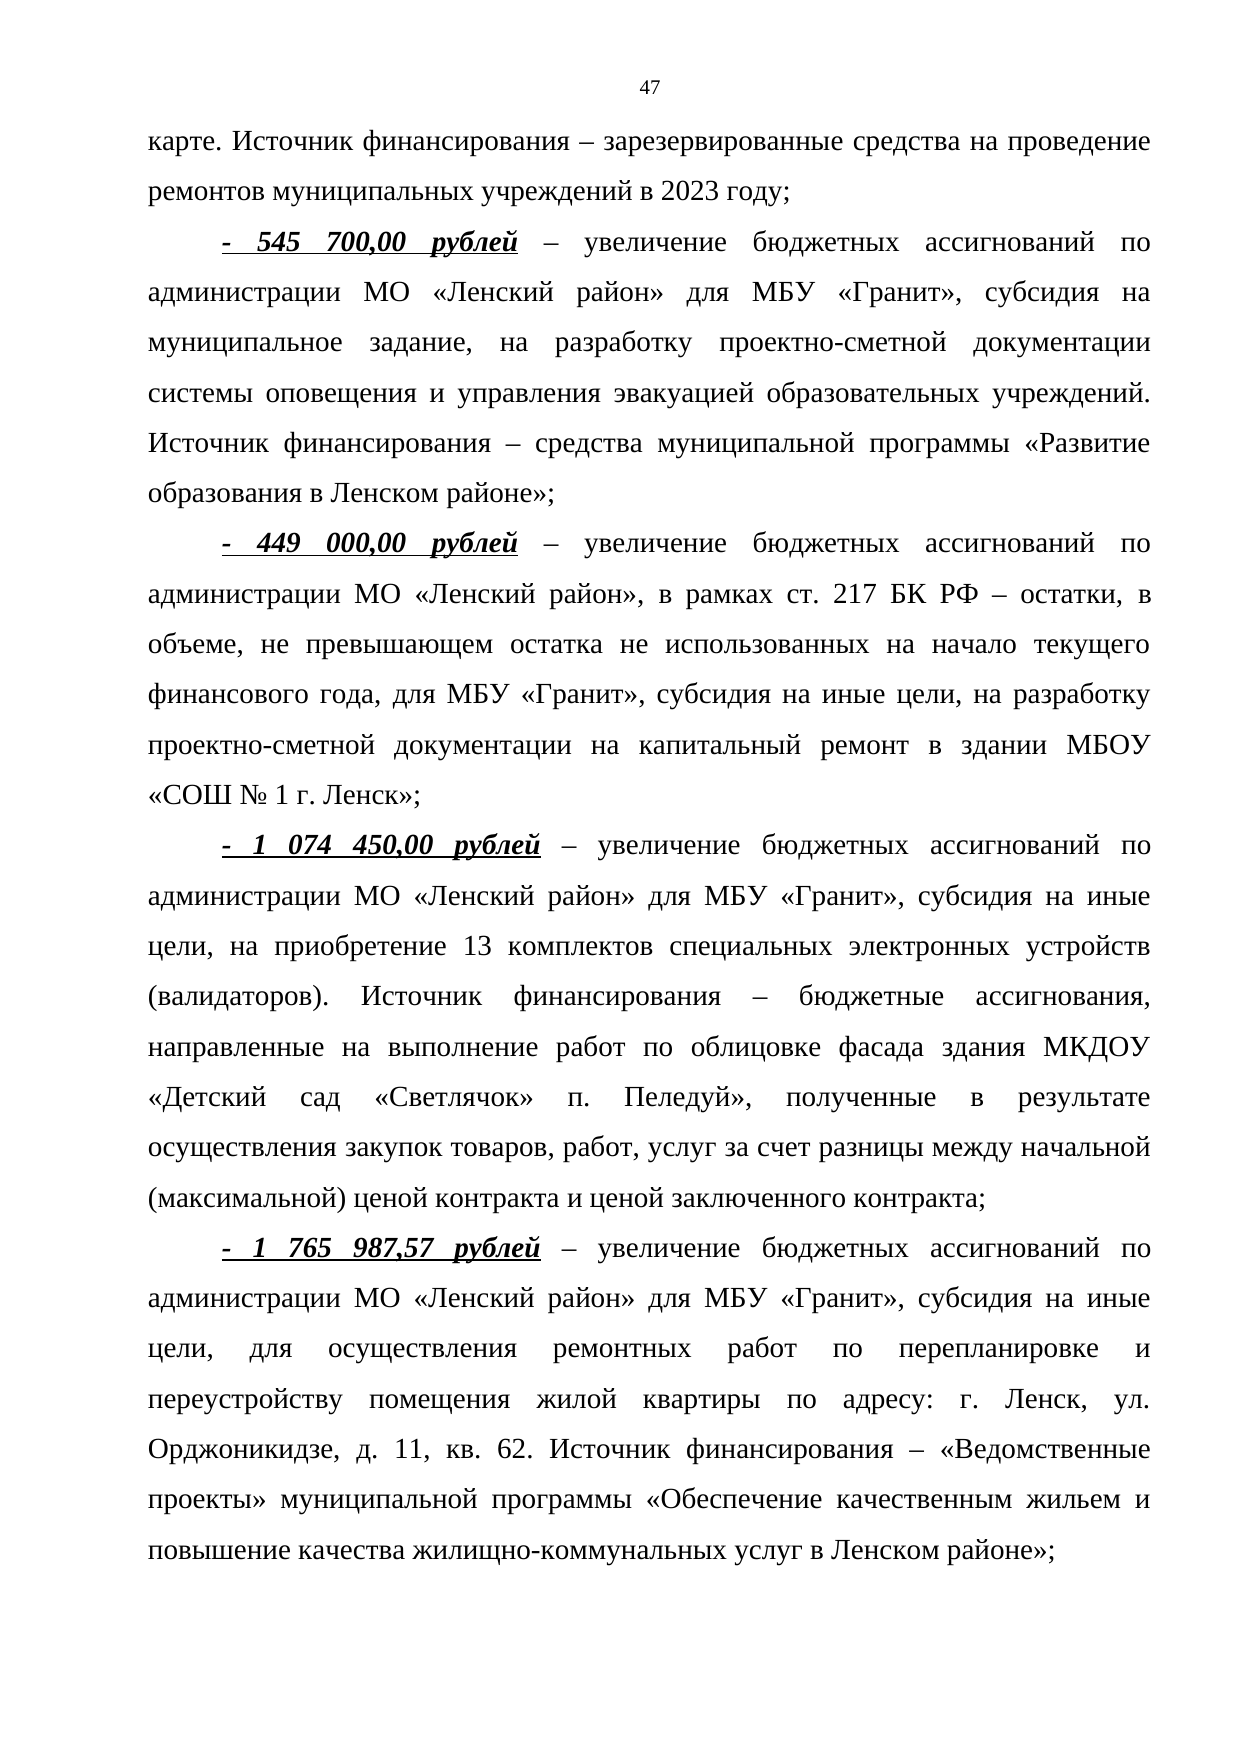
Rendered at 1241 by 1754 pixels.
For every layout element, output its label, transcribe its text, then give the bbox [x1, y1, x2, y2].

text - 545 700,00 рублей – увеличение бюджетных ассигнований по администрации МО «Ленский район» для МБУ «Гранит», субсидия на муниципальное задание, на разработку проектно-сметной документации системы оповещения и управления эвакуацией образовательных учреждений. Источник финансирования – средства муниципальной программы «Развитие образования в Ленском районе»; [148, 224, 1152, 509]
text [148, 123, 1152, 207]
text - 1 765 987,57 рублей – увеличение бюджетных ассигнований по администрации МО «Ленский район» для МБУ «Гранит», субсидия на иные цели, для осуществления ремонтных работ по перепланировке и переустройству помещения жилой квартиры по адресу: г. Ленск, ул. Орджоникидзе, д. 11, кв. 62. Источник финансирования – «Ведомственные проекты» муниципальной программы «Обеспечение качественным жильем и повышение качества жилищно-коммунальных услуг в Ленском районе»; [148, 1230, 1152, 1565]
text - 1 074 450,00 рублей – увеличение бюджетных ассигнований по администрации МО «Ленский район» для МБУ «Гранит», субсидия на иные цели, на приобретение 13 комплектов специальных электронных устройств (валидаторов). Источник финансирования – бюджетные ассигнования, направленные на выполнение работ по облицовке фасада здания МКДОУ «Детский сад «Светлячок» п. Пеледуй», полученные в результате осуществления закупок товаров, работ, услуг за счет разницы между начальной (максимальной) ценой контракта и ценой заключенного контракта; [148, 827, 1152, 1213]
text - 449 000,00 рублей – увеличение бюджетных ассигнований по администрации МО «Ленский район», в рамках ст. 217 БК РФ – остатки, в объеме, не превышающем остатка не использованных на начало текущего финансового года, для МБУ «Гранит», субсидия на иные цели, на разработку проектно-сметной документации на капитальный ремонт в здании МБОУ «СОШ № 1 г. Ленск»; [148, 526, 1152, 811]
